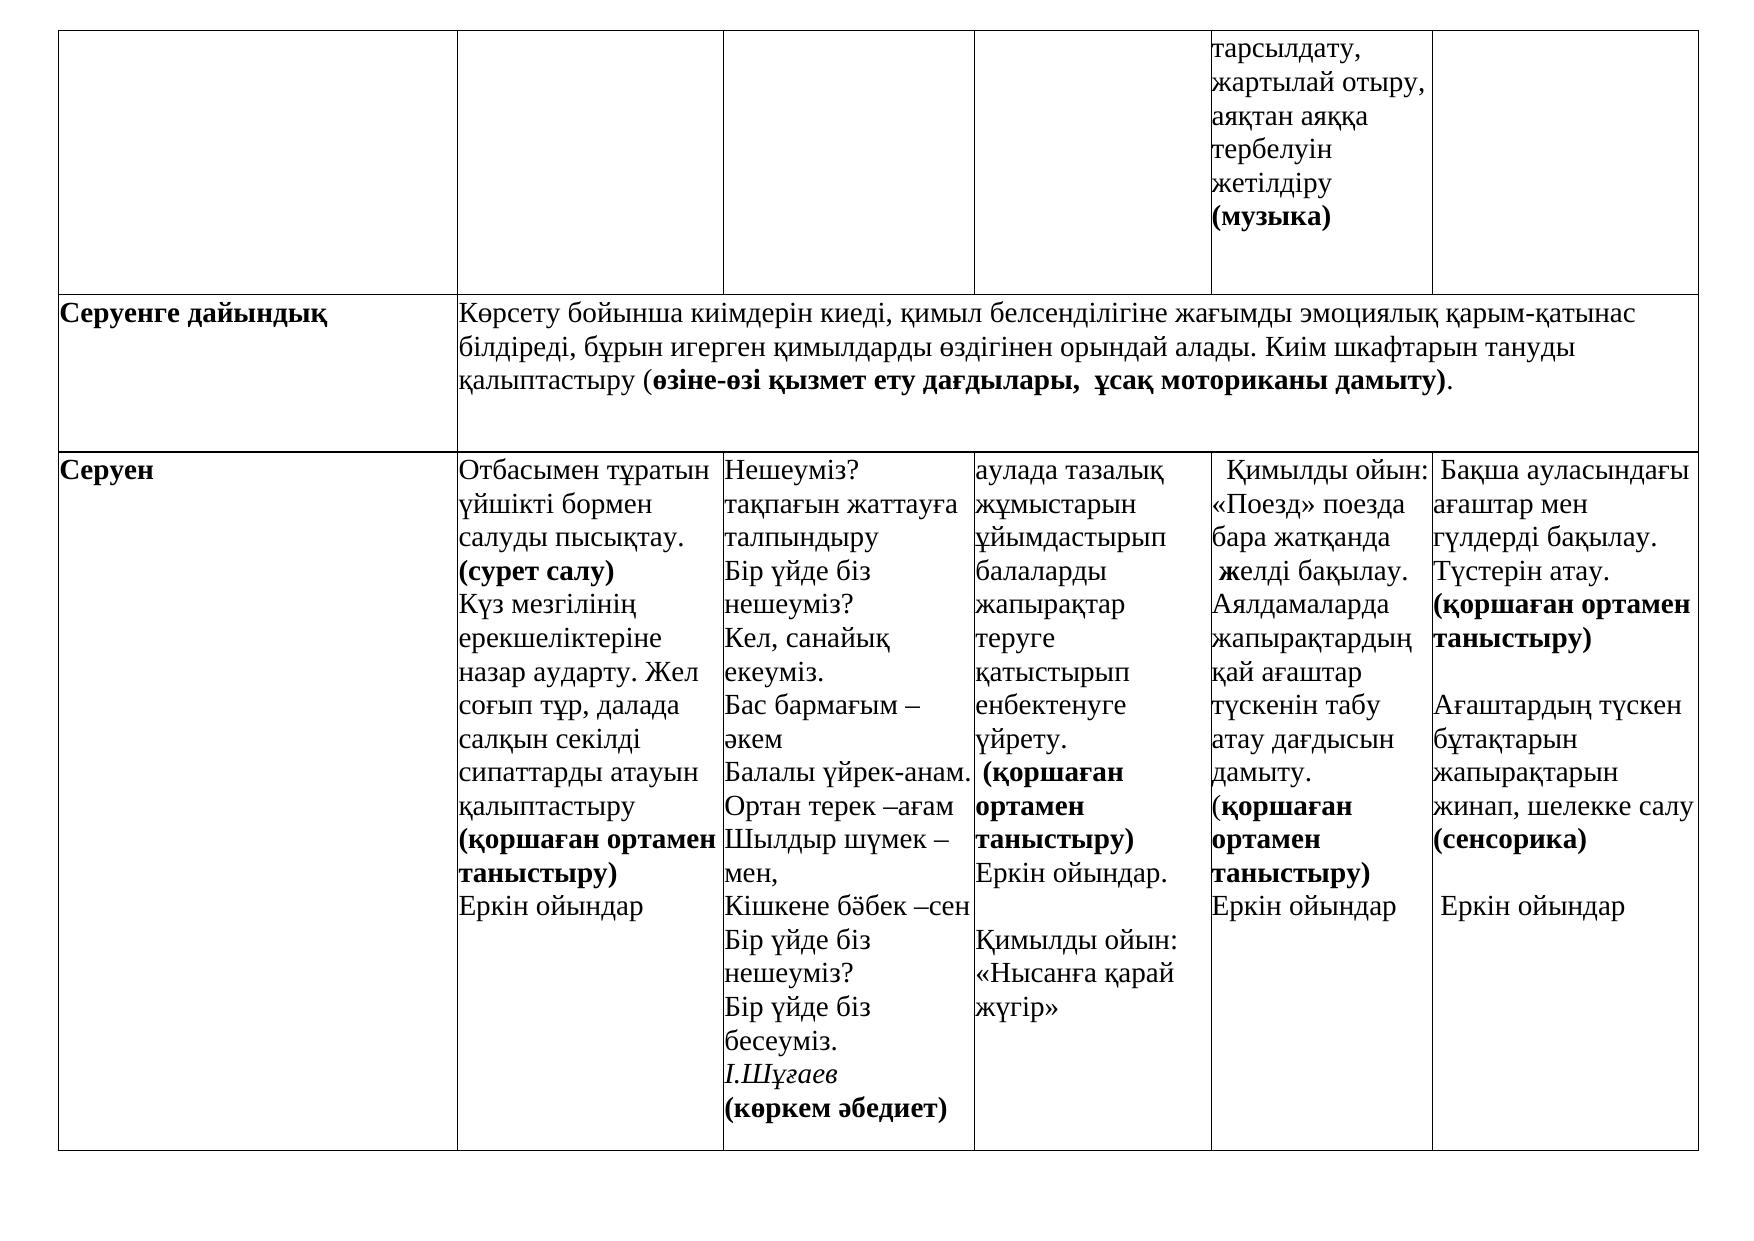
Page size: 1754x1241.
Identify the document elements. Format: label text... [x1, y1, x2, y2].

table_cell Көрсету бойынша киімдерін киеді, қимыл белсенділігіне жағымды эмоциялық қарым-қатынас білдіреді, бұрын игерген қимылдарды өздігінен орындай алады. Киім шкафтарын тануды қалыптастыру (өзіне-өзі қызмет ету дағдылары, ұсақ моториканы дамыту). [458, 295, 1698, 451]
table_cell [1433, 31, 1698, 294]
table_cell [458, 453, 723, 1150]
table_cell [1433, 453, 1698, 1150]
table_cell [1212, 453, 1432, 1150]
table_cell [724, 31, 974, 294]
table_cell Серуен [59, 453, 457, 1150]
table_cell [724, 453, 974, 1150]
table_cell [975, 453, 1211, 1150]
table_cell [975, 31, 1211, 294]
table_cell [458, 31, 723, 294]
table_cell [1212, 31, 1432, 294]
table_cell Серуенге дайындық [59, 295, 457, 451]
